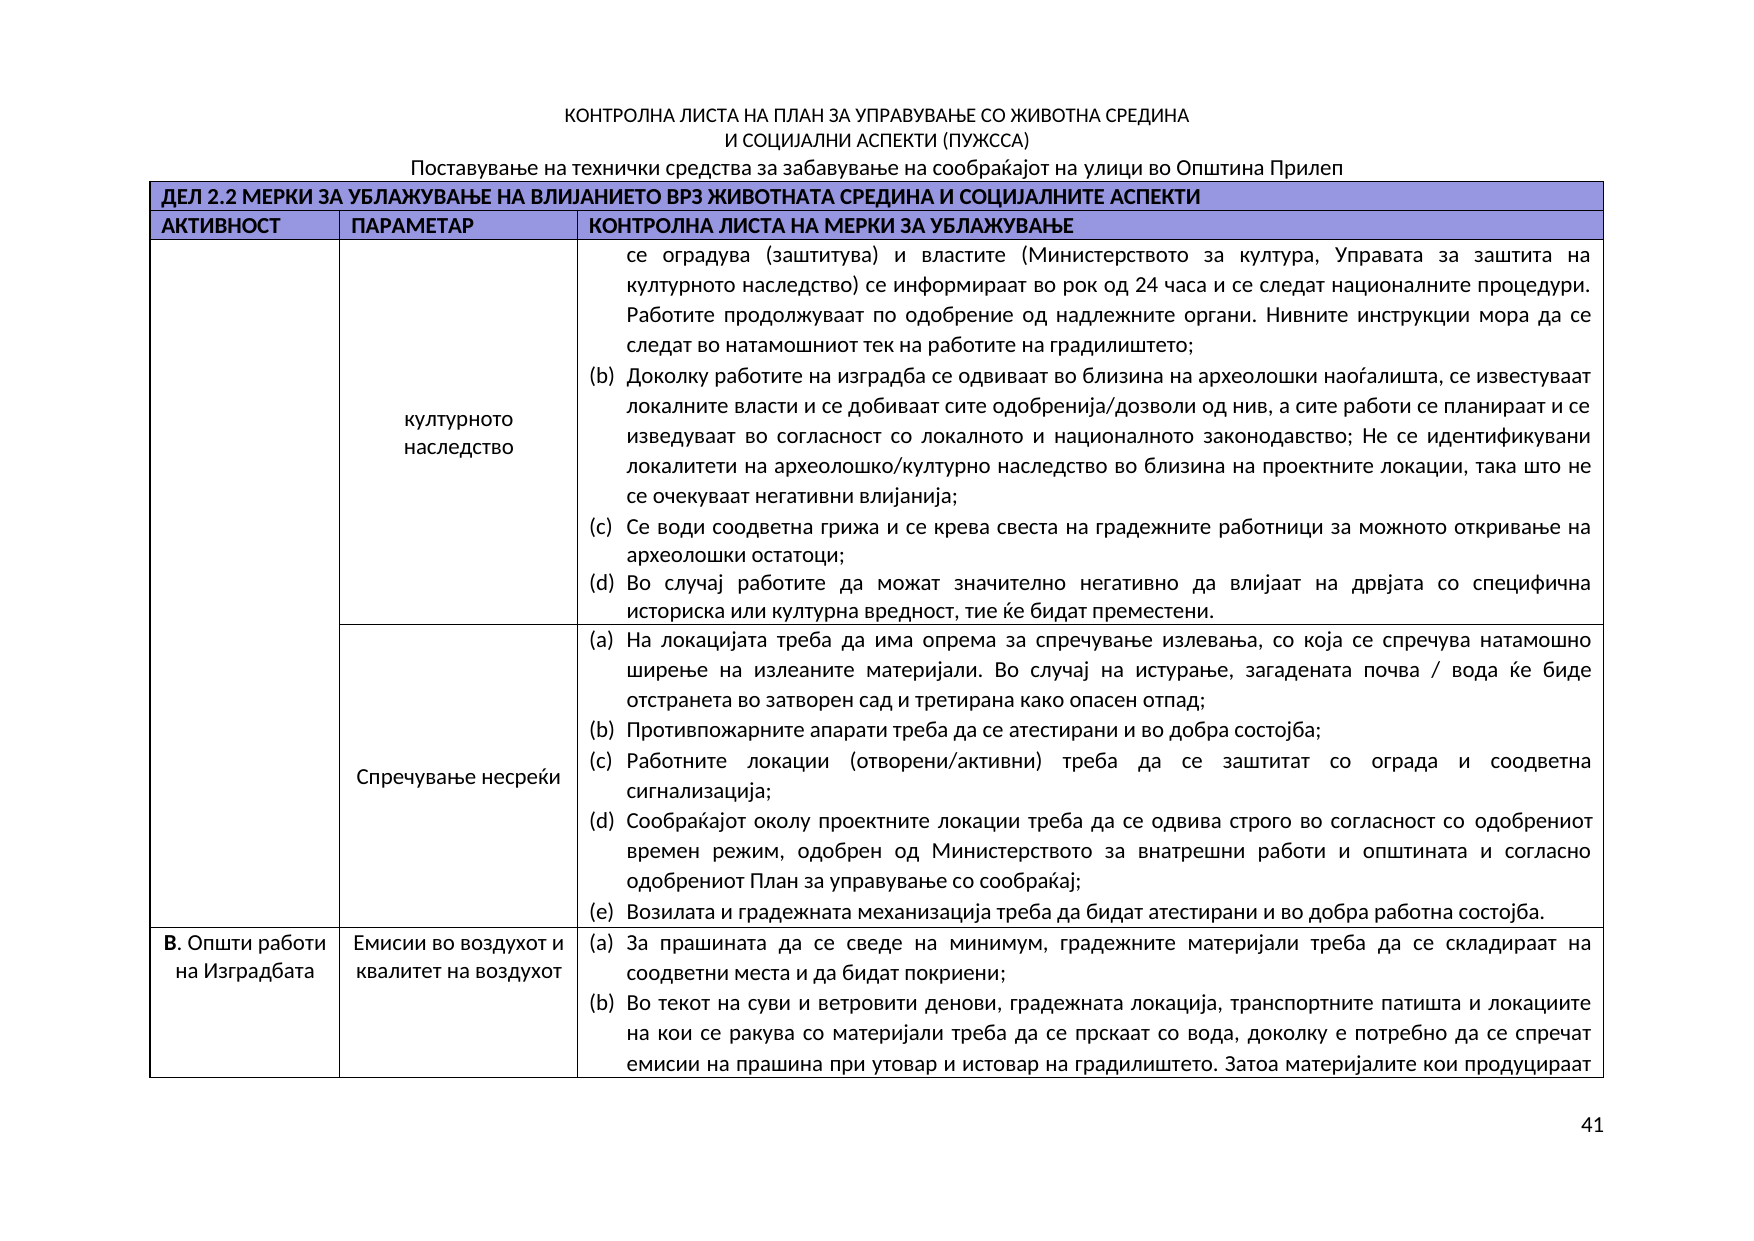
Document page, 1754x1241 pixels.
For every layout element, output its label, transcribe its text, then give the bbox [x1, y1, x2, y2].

table_cell КОНТРОЛНА ЛИСТА НА МЕРКИ ЗА УБЛАЖУВАЊЕ [578, 211, 1603, 239]
table_cell ПАРАМЕТАР [340, 211, 577, 239]
table_cell На локацијата треба да има опрема за спречување излевања, со која се спречува натамошно ширење на излеаните материјали. Во случај на истурање, загадената почва / вода ќе биде отстранета во затворен сад и третирана како опасен отпад; Противпожарните апарати треба да се атестирани и во добра состојба; Работните локации (отворени/активни) треба да се заштитат со ограда и соодветна сигнализација; Сообраќајот околу проектните локации треба да се одвива строго во согласност со одобрениот времен режим, одобрен од Министерството за внатрешни работи и општината и согласно одобрениот План за управување со сообраќај; Возилата и градежната механизација треба да бидат атестирани и во добра работна состојба. [578, 625, 1603, 927]
table_header ДЕЛ 2.2 МЕРКИ ЗА УБЛАЖУВАЊЕ НА ВЛИЈАНИЕТО ВРЗ ЖИВОТНАТА СРЕДИНА И СОЦИЈАЛНИТЕ АСПЕКТИ [151, 182, 1603, 210]
table_cell B. Општи работи на Изградбата [151, 928, 339, 1077]
table_cell Спречување несреќи [340, 625, 577, 927]
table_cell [578, 928, 1603, 1077]
table_cell Заштита на културното наследство [340, 240, 577, 624]
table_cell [578, 240, 1603, 624]
table_cell АКТИВНОСТ [151, 211, 339, 239]
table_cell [340, 928, 577, 1077]
